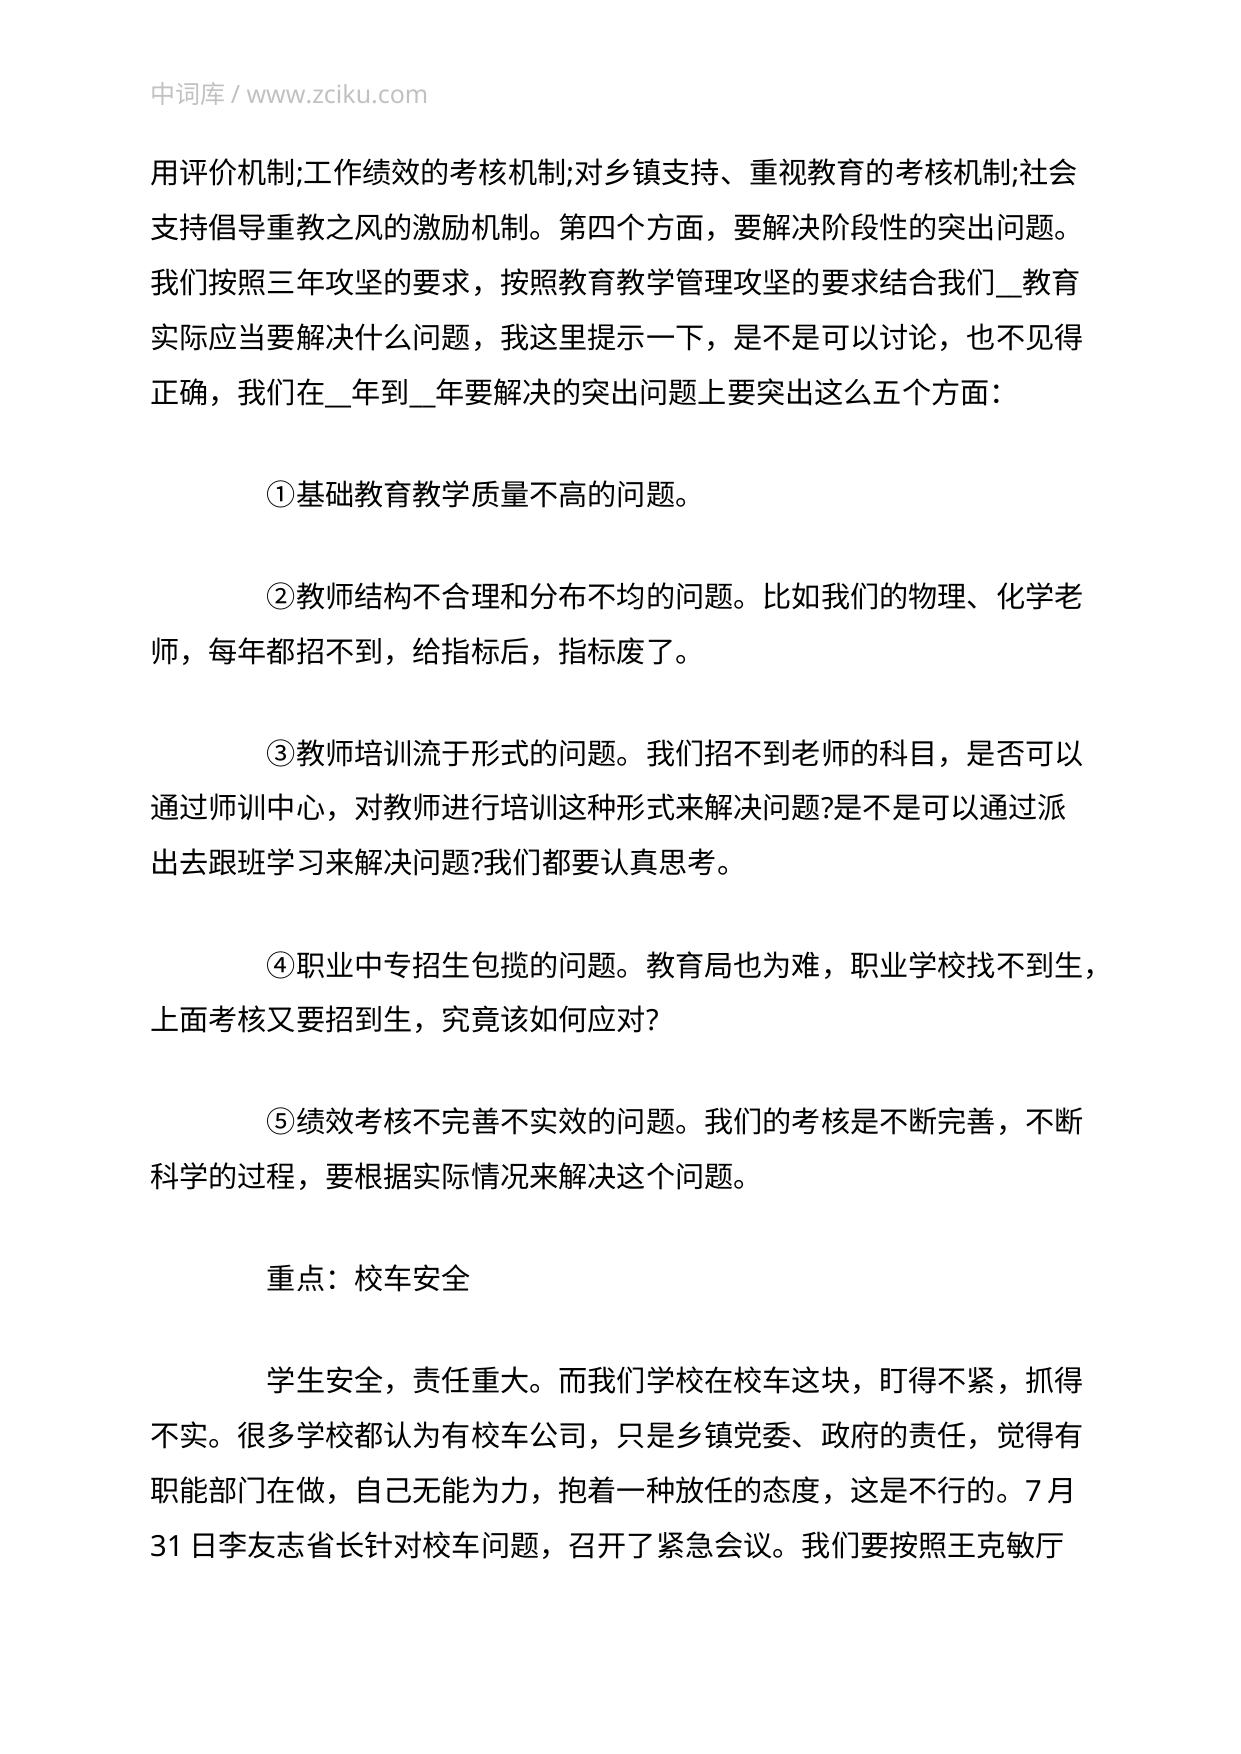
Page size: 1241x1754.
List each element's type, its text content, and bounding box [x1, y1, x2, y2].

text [150, 1357, 1090, 1564]
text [150, 150, 1090, 412]
text ⑤绩效考核不完善不实效的问题。我们的考核是不断完善，不断科学的过程，要根据实际情况来解决这个问题。 [150, 1099, 1090, 1196]
text ②教师结构不合理和分布不均的问题。比如我们的物理、化学老师，每年都招不到，给指标后，指标废了。 [150, 573, 1090, 671]
text ③教师培训流于形式的问题。我们招不到老师的科目，是否可以通过师训中心，对教师进行培训这种形式来解决问题?是不是可以通过派出去跟班学习来解决问题?我们都要认真思考。 [150, 730, 1090, 882]
text 重点：校车安全 [150, 1256, 1090, 1298]
text ④职业中专招生包揽的问题。教育局也为难，职业学校找不到生，上面考核又要招到生，究竟该如何应对? [150, 942, 1090, 1039]
text ①基础教育教学质量不高的问题。 [150, 472, 1090, 514]
